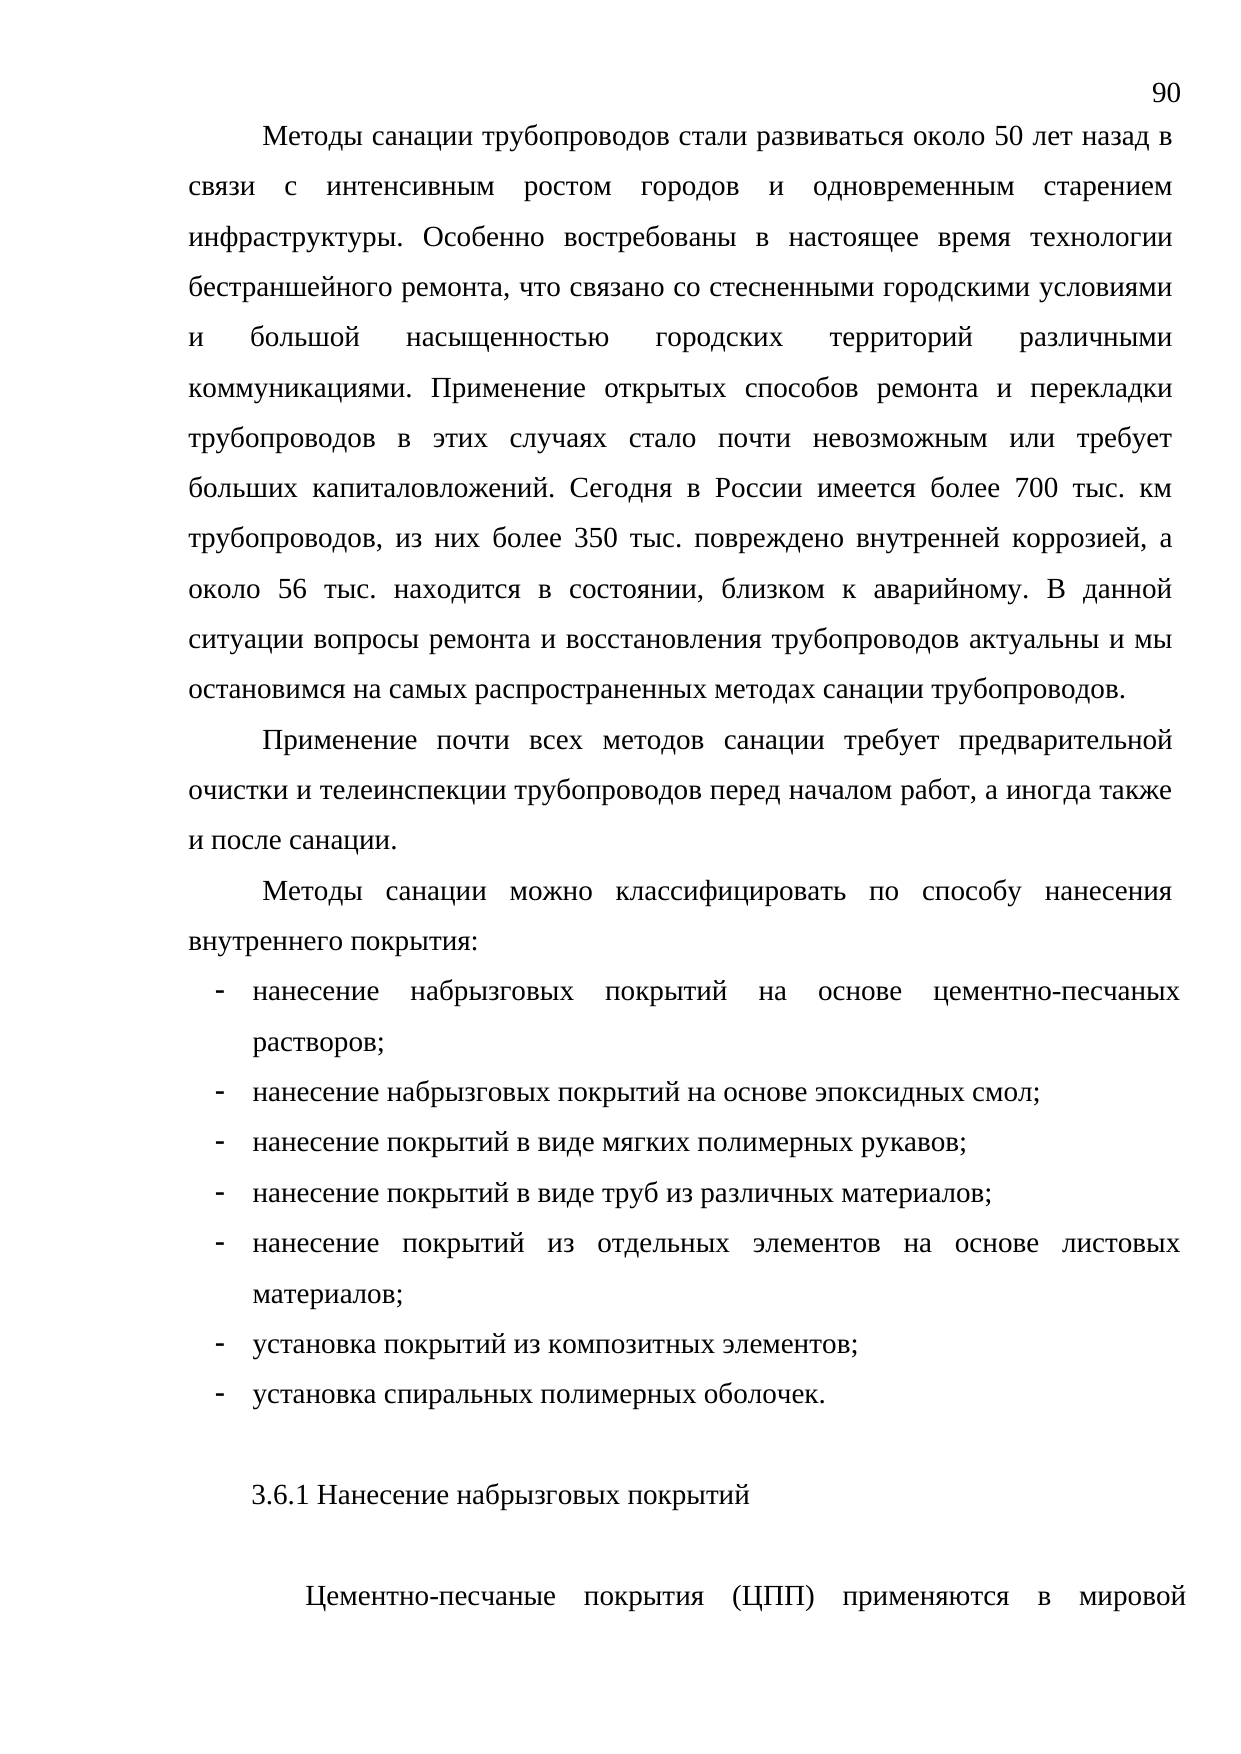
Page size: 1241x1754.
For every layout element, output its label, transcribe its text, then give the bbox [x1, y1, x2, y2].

list установка покрытий из композитных элементов; [215, 1326, 1181, 1360]
list нанесение покрытий в виде труб из различных материалов; [215, 1175, 1181, 1209]
text 3.6.1 Нанесение набрызговых покрытий [177, 1477, 1187, 1511]
list нанесение набрызговых покрытий на основе цементно-песчаных растворов; [215, 973, 1181, 1057]
list нанесение набрызговых покрытий на основе эпоксидных смол; [215, 1074, 1181, 1108]
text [231, 1578, 1187, 1611]
text Методы санации можно классифицировать по способу нанесения внутреннего покрытия: [188, 873, 1173, 957]
text Применение почти всех методов санации требует предварительной очистки и телеинспекции трубопроводов перед началом работ, а иногда также и после санации. [188, 722, 1173, 856]
list нанесение покрытий в виде мягких полимерных рукавов; [215, 1124, 1181, 1158]
text Методы санации трубопроводов стали развиваться около 50 лет назад в связи с интенсивным ростом городов и одновременным старением инфраструктуры. Особенно востребованы в настоящее время технологии бестраншейного ремонта, что связано со стесненными городскими условиями и большой насыщенностью городских территорий различными коммуникациями. Применение открытых способов ремонта и перекладки трубопроводов в этих случаях стало почти невозможным или требует больших капиталовложений. Сегодня в России имеется более 700 тыс. км трубопроводов, из них более 350 тыс. повреждено внутренней коррозией, а около 56 тыс. находится в состоянии, близком к аварийному. В данной ситуации вопросы ремонта и восстановления трубопроводов актуальны и мы остановимся на самых распространенных методах санации трубопроводов. [188, 118, 1173, 705]
list установка спиральных полимерных оболочек. [215, 1377, 1181, 1410]
list нанесение покрытий из отдельных элементов на основе листовых материалов; [215, 1225, 1181, 1309]
